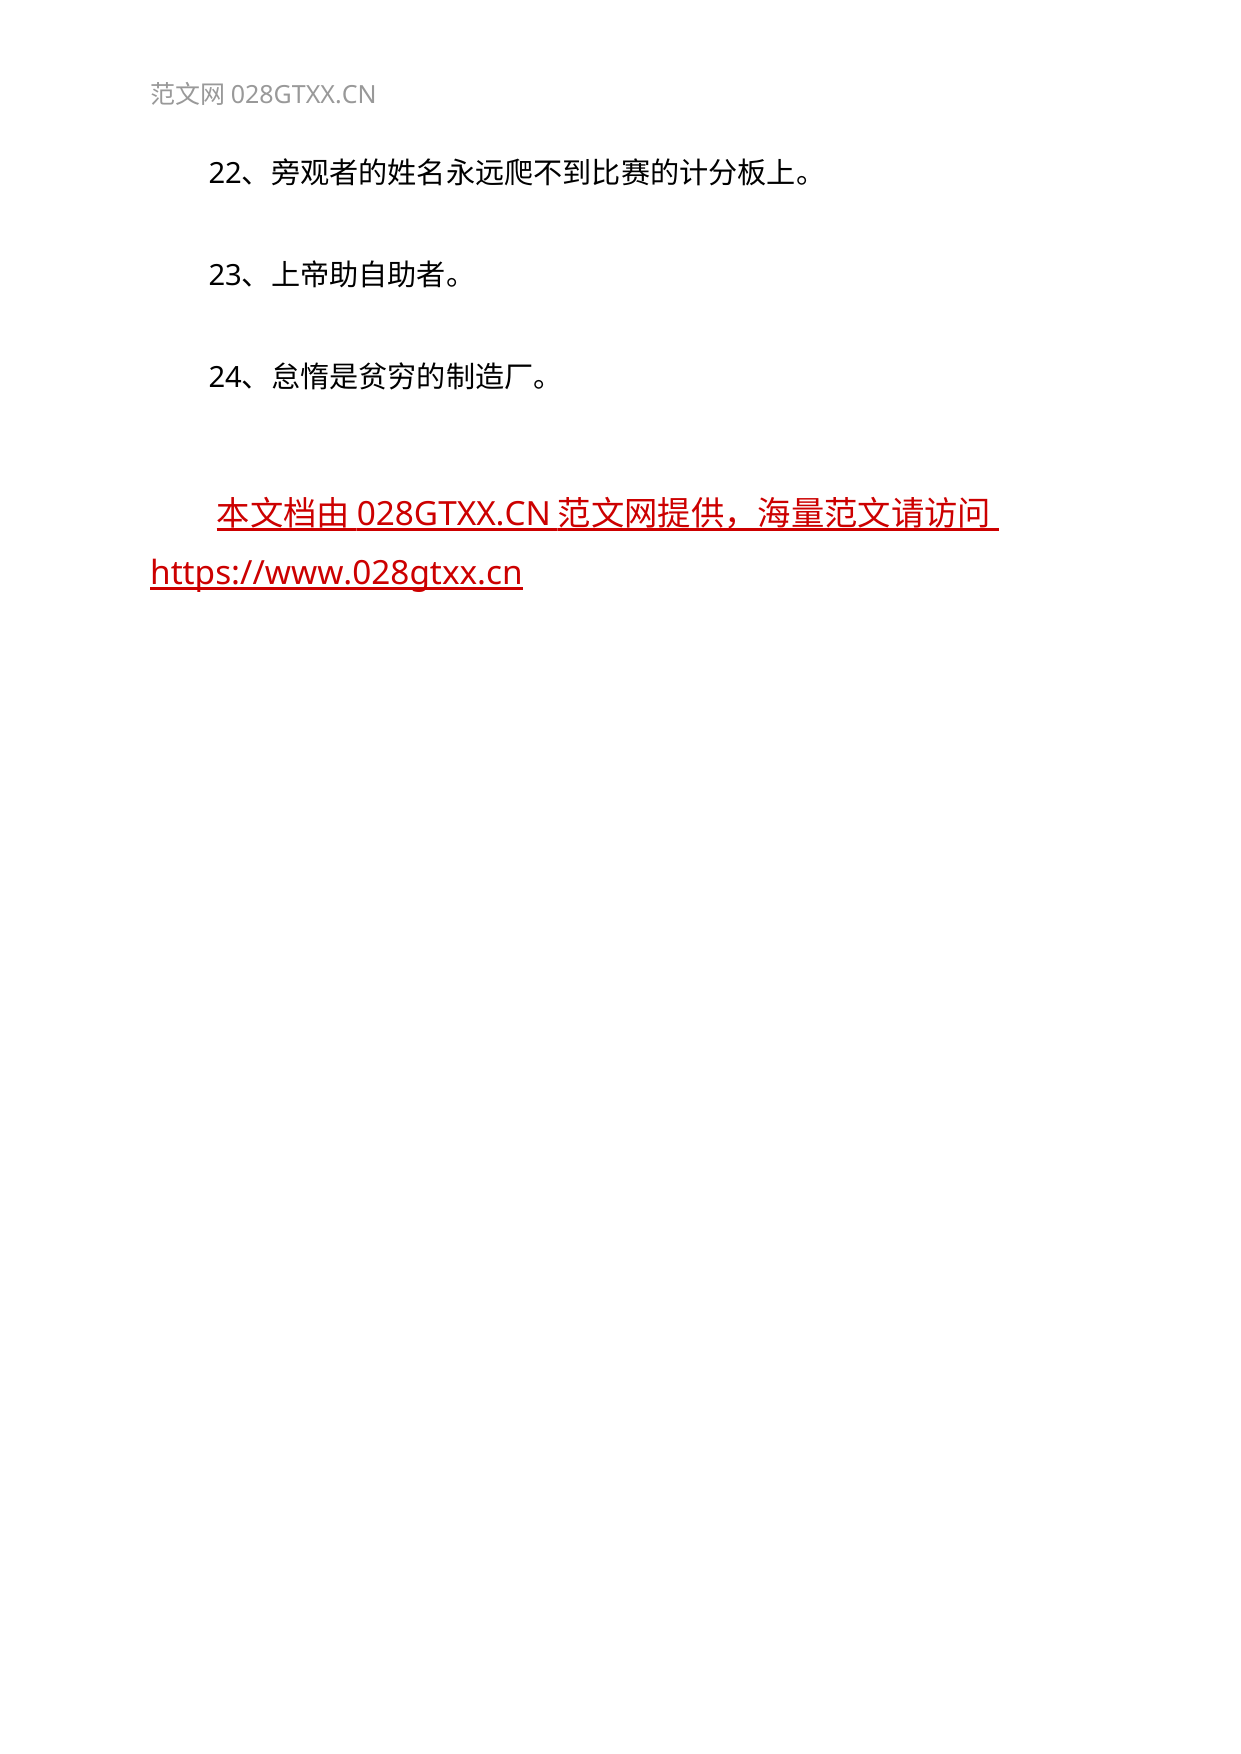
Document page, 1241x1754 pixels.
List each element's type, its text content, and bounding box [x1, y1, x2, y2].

text 22、旁观者的姓名永远爬不到比赛的计分板上。 [150, 150, 1090, 192]
text 本文档由028GTXX.CN范文网提供，海量范文请访问 https://www.028gtxx.cn [150, 487, 1090, 594]
text 24、怠惰是贫穷的制造厂。 [150, 354, 1090, 396]
text 23、上帝助自助者。 [150, 252, 1090, 294]
